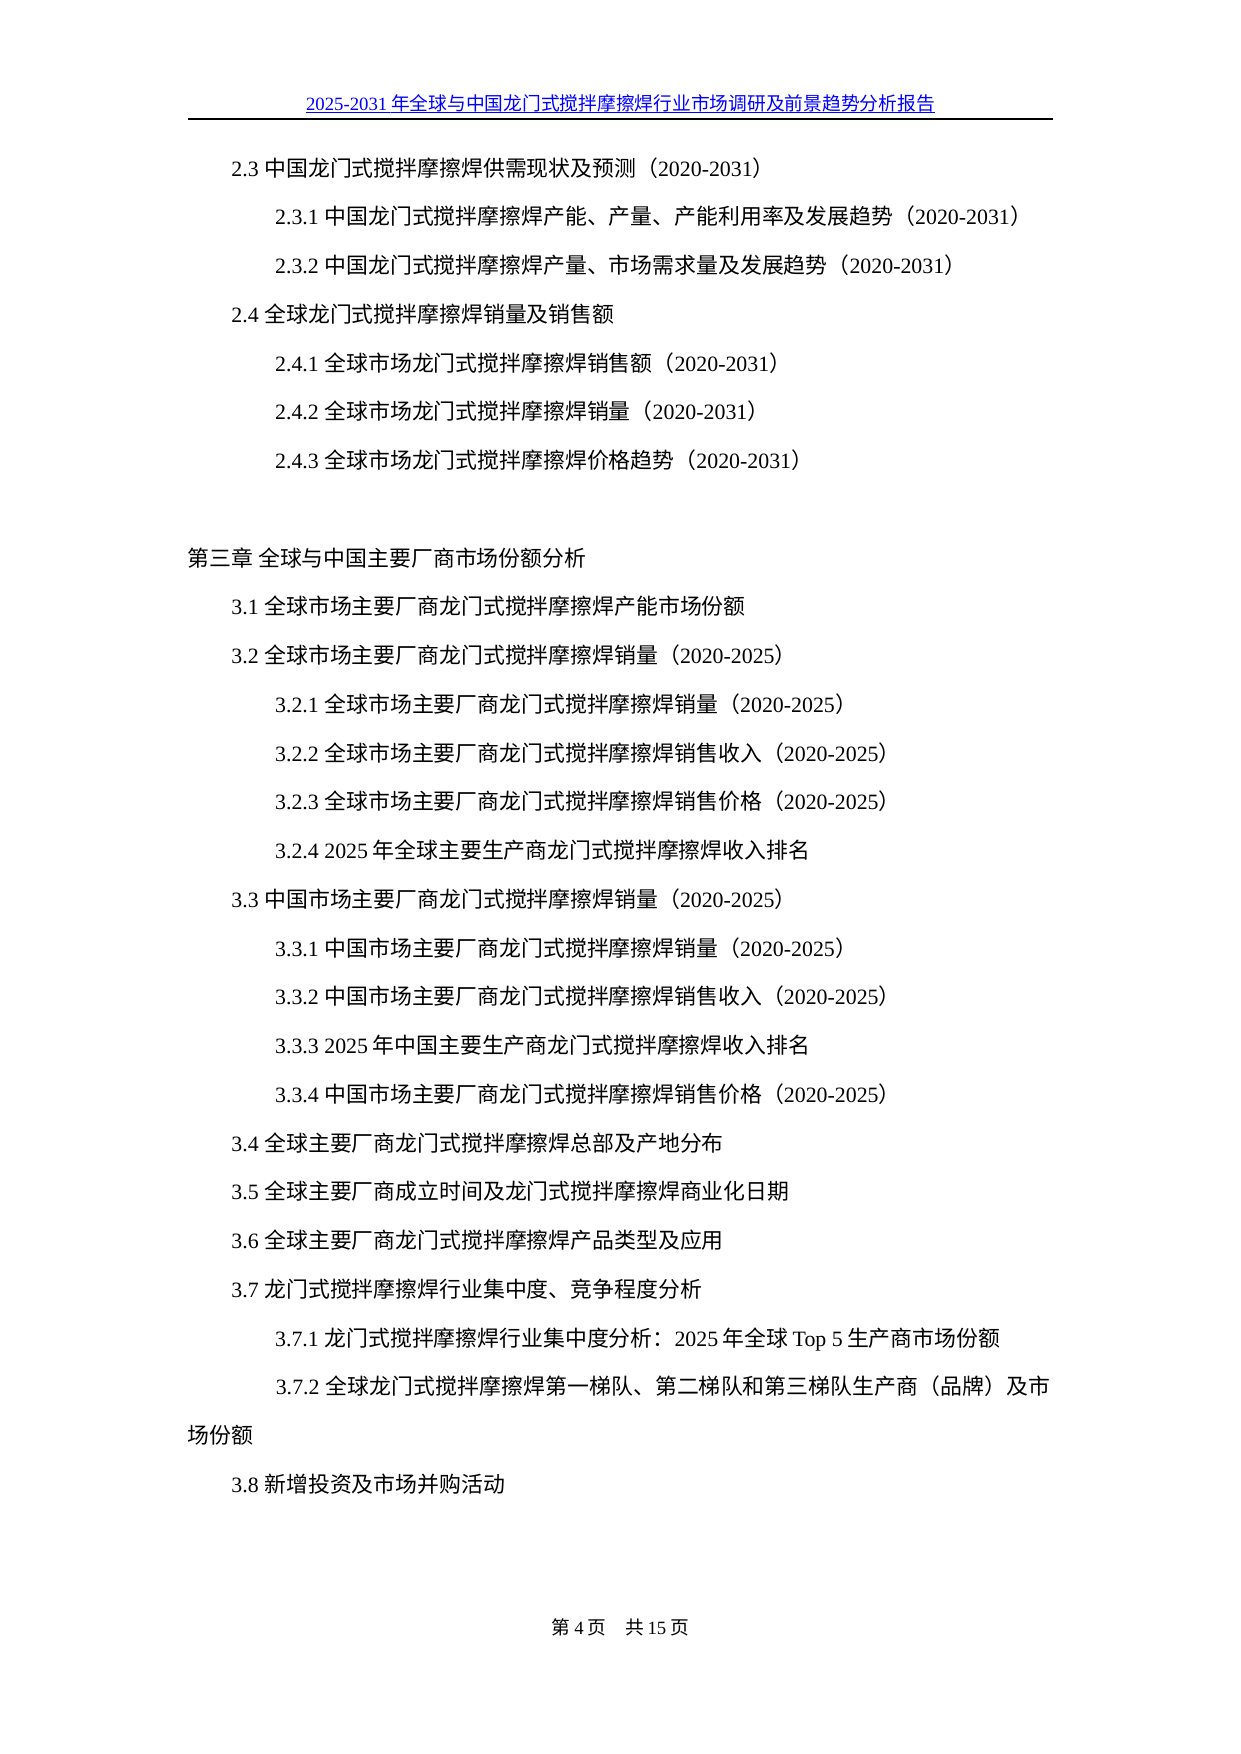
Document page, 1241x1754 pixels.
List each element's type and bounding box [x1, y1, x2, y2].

text [187, 150, 1053, 1499]
